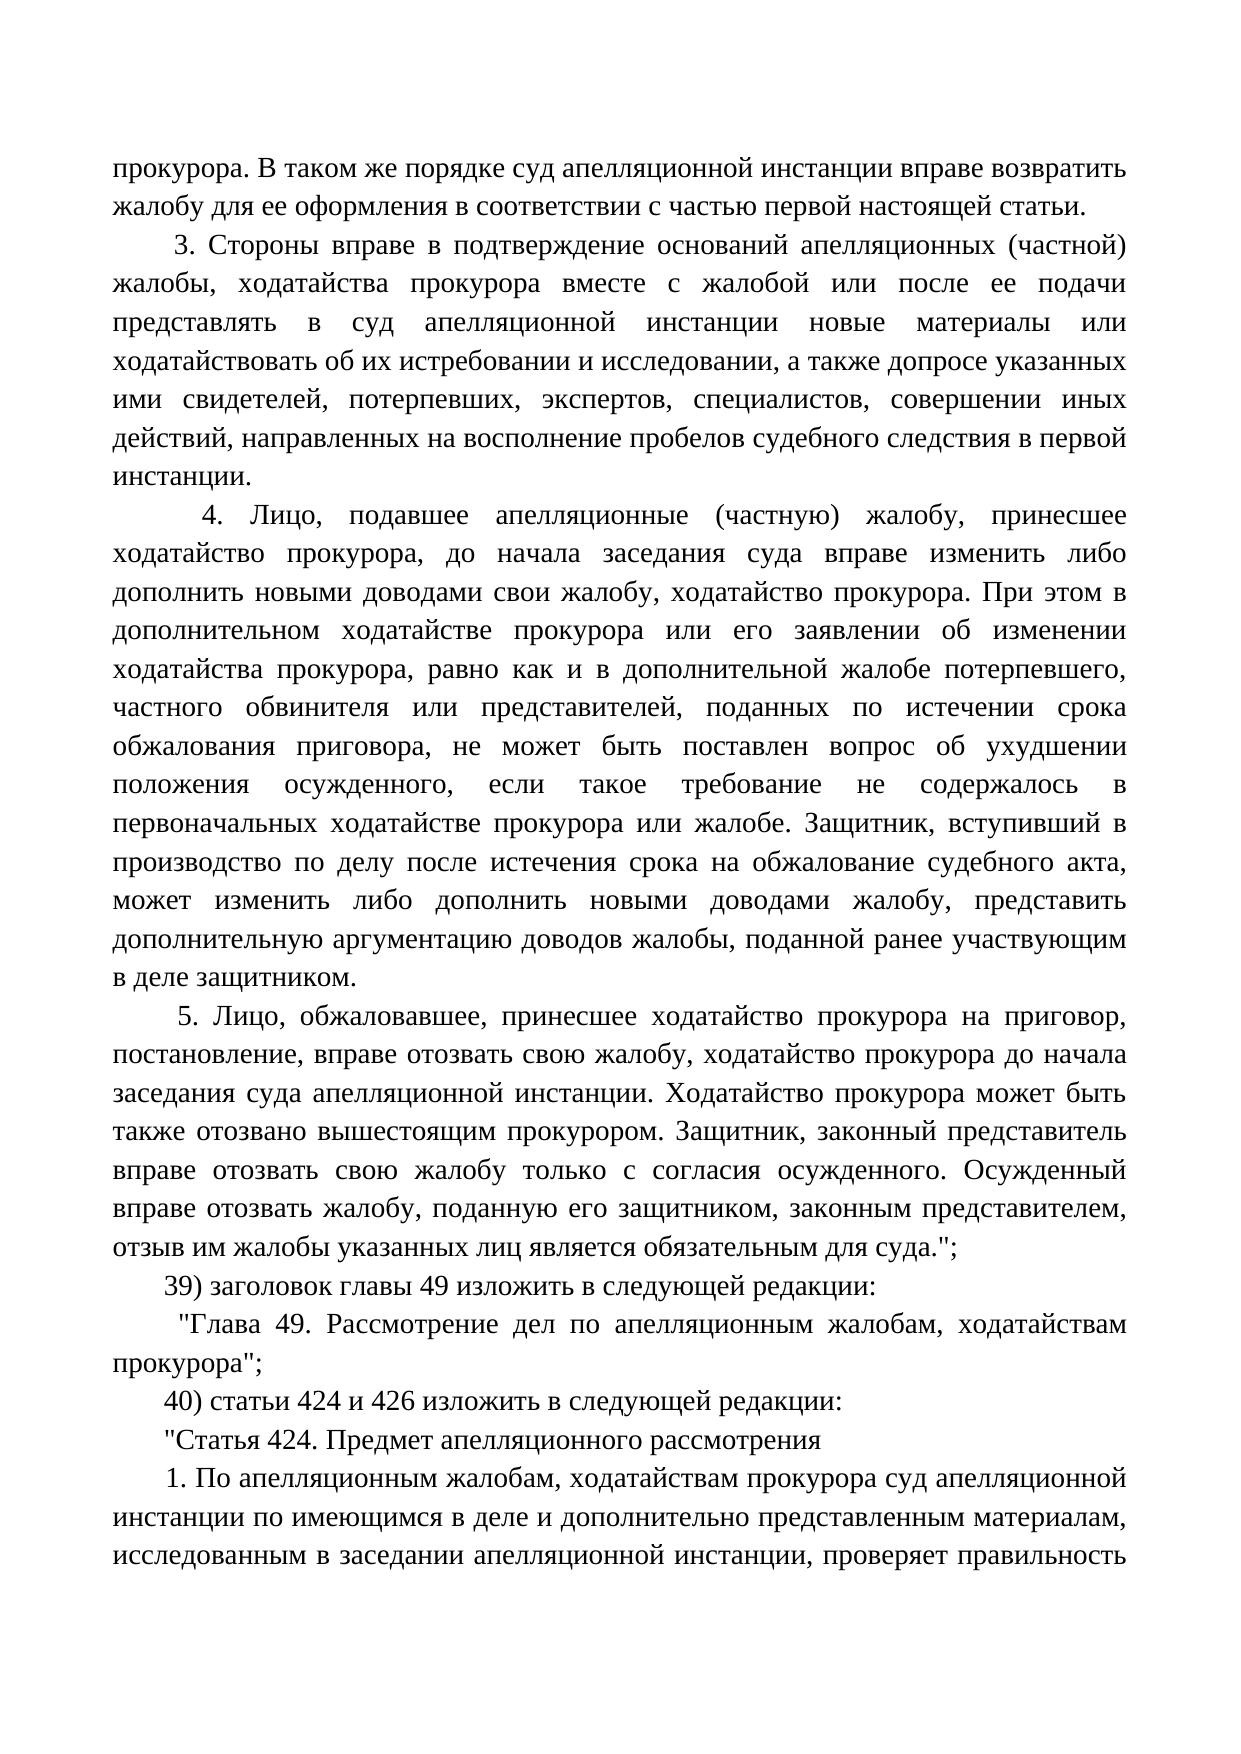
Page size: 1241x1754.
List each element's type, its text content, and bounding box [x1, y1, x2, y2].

text 3. Стороны вправе в подтверждение оснований апелляционных (частной) жалобы, ходатайства прокурора вместе с жалобой или после ее подачи представлять в суд апелляционной инстанции новые материалы или ходатайствовать об их истребовании и исследовании, а также допросе указанных ими свидетелей, потерпевших, экспертов, специалистов, совершении иных действий, направленных на восполнение пробелов судебного следствия в первой инстанции. [112, 227, 1128, 492]
text 40) статьи 424 и 426 изложить в следующей редакции: [112, 1383, 1128, 1417]
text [112, 150, 1128, 222]
text "Статья 424. Предмет апелляционного рассмотрения [112, 1422, 1128, 1455]
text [112, 1460, 1128, 1571]
text 5. Лицо, обжаловавшее, принесшее ходатайство прокурора на приговор, постановление, вправе отозвать свою жалобу, ходатайство прокурора до начала заседания суда апелляционной инстанции. Ходатайство прокурора может быть также отозвано вышестоящим прокурором. Защитник, законный представитель вправе отозвать свою жалобу только с согласия осужденного. Осужденный вправе отозвать жалобу, поданную его защитником, законным представителем, отзыв им жалобы указанных лиц является обязательным для суда."; [112, 998, 1128, 1263]
text 39) заголовок главы 49 изложить в следующей редакции: [112, 1268, 1128, 1301]
text "Глава 49. Рассмотрение дел по апелляционным жалобам, ходатайствам прокурора"; [112, 1306, 1128, 1378]
text 4. Лицо, подавшее апелляционные (частную) жалобу, принесшее ходатайство прокурора, до начала заседания суда вправе изменить либо дополнить новыми доводами свои жалобу, ходатайство прокурора. При этом в дополнительном ходатайстве прокурора или его заявлении об изменении ходатайства прокурора, равно как и в дополнительной жалобе потерпевшего, частного обвинителя или представителей, поданных по истечении срока обжалования приговора, не может быть поставлен вопрос об ухудшении положения осужденного, если такое требование не содержалось в первоначальных ходатайстве прокурора или жалобе. Защитник, вступивший в производство по делу после истечения срока на обжалование судебного акта, может изменить либо дополнить новыми доводами жалобу, представить дополнительную аргументацию доводов жалобы, поданной ранее участвующим в деле защитником. [112, 497, 1128, 993]
